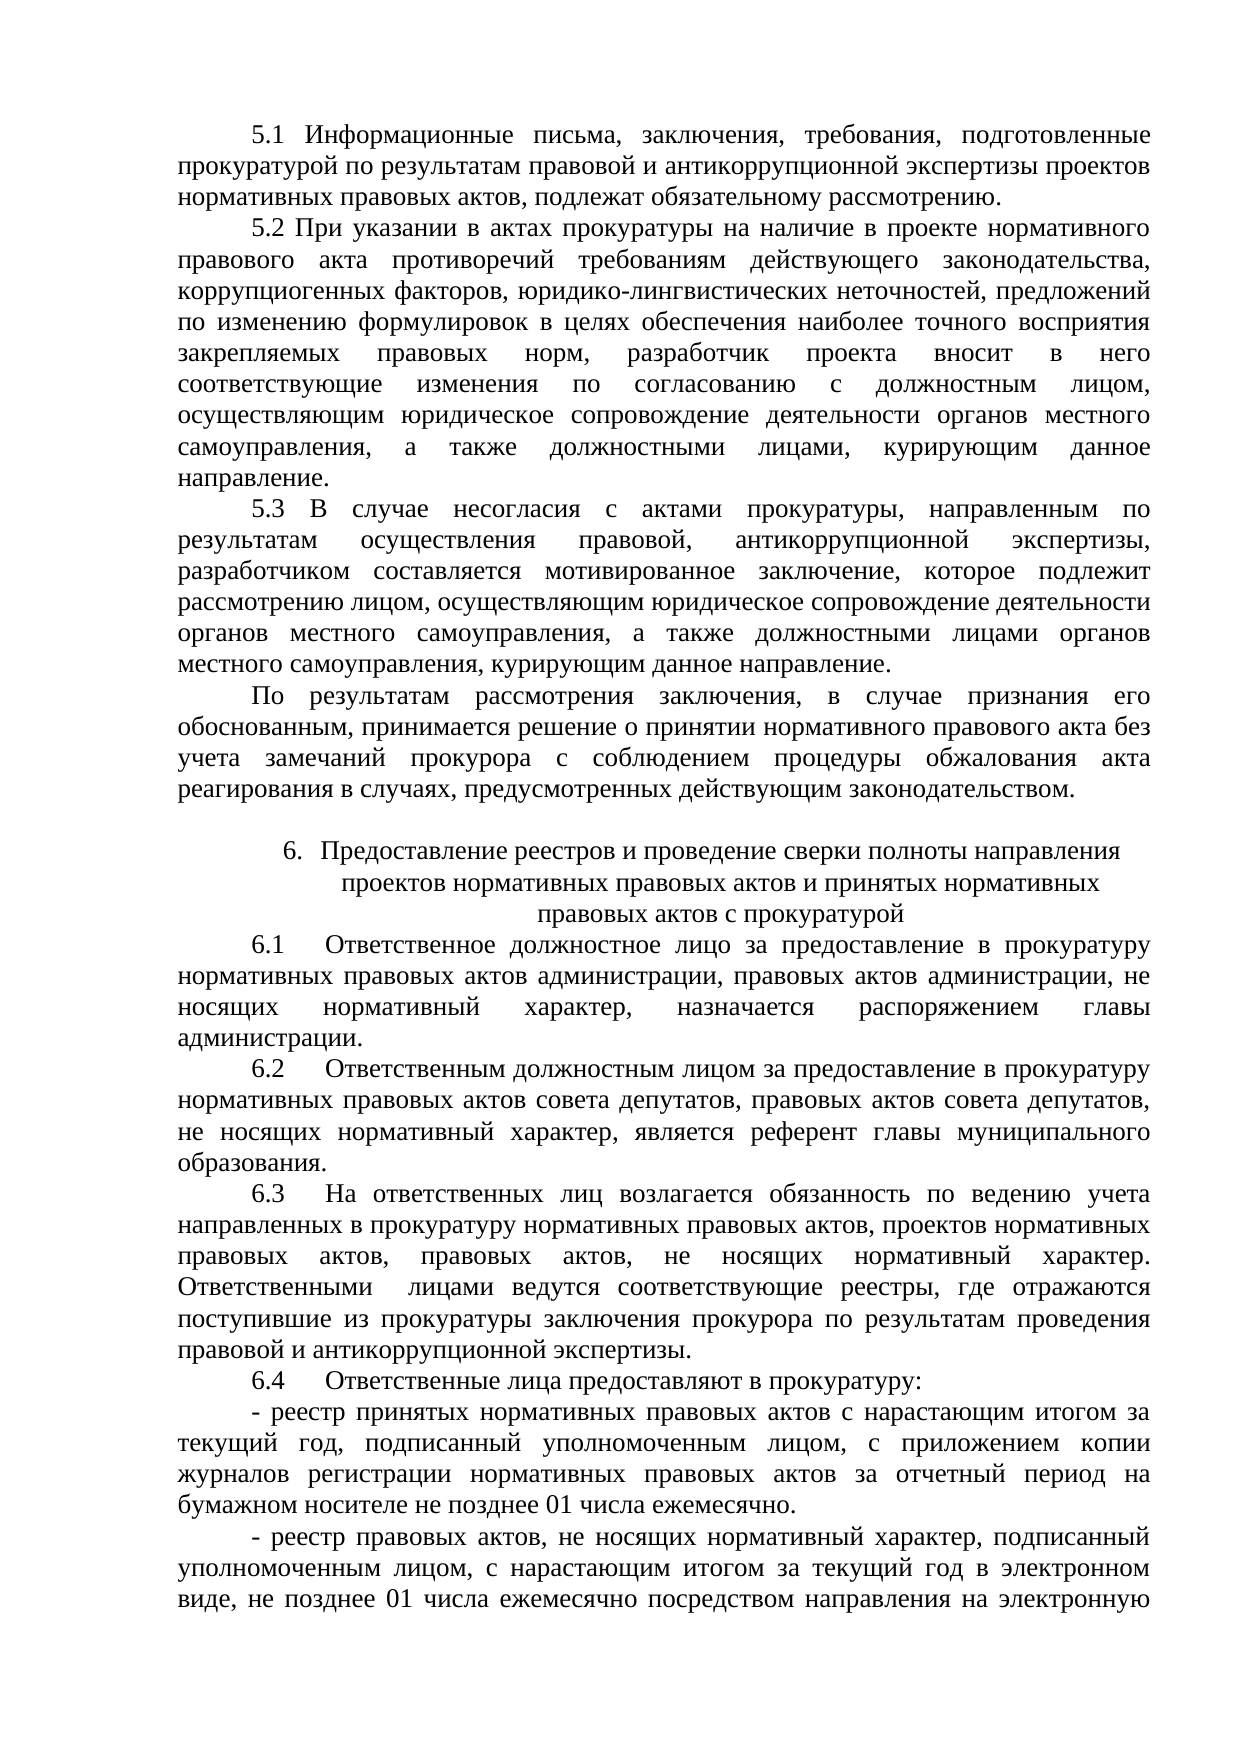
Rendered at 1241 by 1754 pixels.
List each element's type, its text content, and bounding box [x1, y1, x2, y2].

text 5.2 При указании в актах прокуратуры на наличие в проекте нормативного правового акта противоречий требованиям действующего законодательства, коррупциогенных факторов, юридико-лингвистических неточностей, предложений по изменению формулировок в целях обеспечения наиболее точного восприятия закрепляемых правовых норм, разработчик проекта вносит в него соответствующие изменения по согласованию с должностным лицом, осуществляющим юридическое сопровождение деятельности органов местного самоуправления, а также должностными лицами, курирующим данное направление. [177, 212, 1152, 492]
text 5.3 В случае несогласия с актами прокуратуры, направленным по результатам осуществления правовой, антикоррупционной экспертизы, разработчиком составляется мотивированное заключение, которое подлежит рассмотрению лицом, осуществляющим юридическое сопровождение деятельности органов местного самоуправления, а также должностными лицами органов местного самоуправления, курирующим данное направление. [177, 492, 1152, 679]
list На ответственных лиц возлагается обязанность по ведению учета направленных в прокуратуру нормативных правовых актов, проектов нормативных правовых актов, правовых актов, не носящих нормативный характер. Ответственными лицами ведутся соответствующие реестры, где отражаются поступившие из прокуратуры заключения прокурора по результатам проведения правовой и антикоррупционной экспертизы. [177, 1177, 1152, 1364]
text 5.1 Информационные письма, заключения, требования, подготовленные прокуратурой по результатам правовой и антикоррупционной экспертизы проектов нормативных правовых актов, подлежат обязательному рассмотрению. [177, 118, 1152, 212]
list Ответственное должностное лицо за предоставление в прокуратуру нормативных правовых актов администрации, правовых актов администрации, не носящих нормативный характер, назначается распоряжением главы администрации. [177, 928, 1152, 1052]
text По результатам рассмотрения заключения, в случае признания его обоснованным, принимается решение о принятии нормативного правового акта без учета замечаний прокурора с соблюдением процедуры обжалования акта реагирования в случаях, предусмотренных действующим законодательством. [177, 679, 1152, 803]
list Предоставление реестров и проведение сверки полноты направления проектов нормативных правовых актов и принятых нормативных правовых актов с прокуратурой [252, 834, 1152, 928]
list Ответственные лица предоставляют в прокуратуру: [177, 1364, 1152, 1395]
list Ответственным должностным лицом за предоставление в прокуратуру нормативных правовых актов совета депутатов, правовых актов совета депутатов, не носящих нормативный характер, является референт главы муниципального образования. [177, 1052, 1152, 1177]
list - реестр принятых нормативных правовых актов с нарастающим итогом за текущий год, подписанный уполномоченным лицом, с приложением копии журналов регистрации нормативных правовых актов за отчетный период на бумажном носителе не позднее 01 числа ежемесячно. [177, 1395, 1152, 1520]
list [177, 1520, 1152, 1613]
